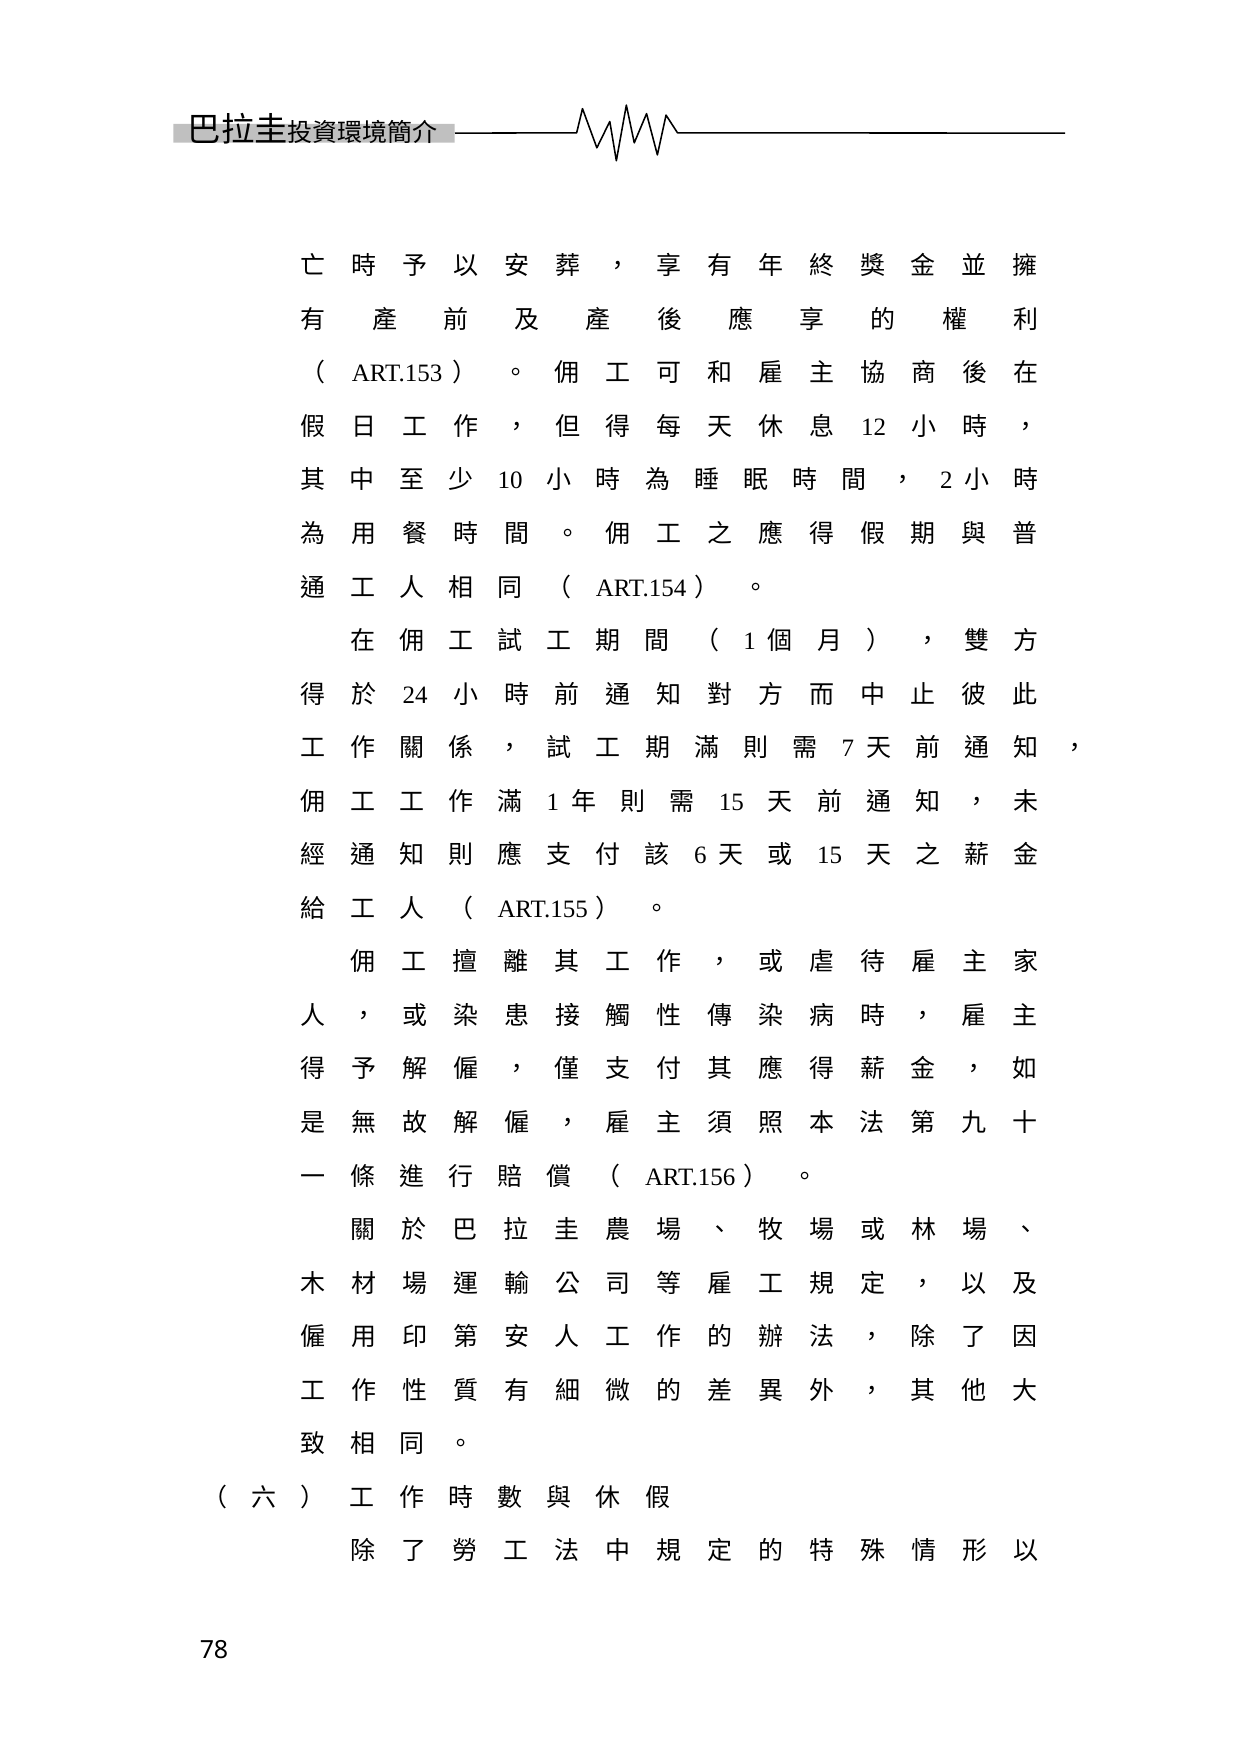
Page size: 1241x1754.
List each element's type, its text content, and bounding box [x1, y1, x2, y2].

text 佣工擅離其工作，或虐待雇主家人，或染患接觸性傳染病時，雇主得予解僱，僅支付其應得薪金，如是無故解僱，雇主須照本法第九十一條進行賠償（ART.156）。 [276, 933, 1063, 1201]
text （六）工作時數與休假 [202, 1469, 1063, 1522]
text 在佣工試工期間（1個月），雙方得於24小時前通知對方而中止彼此工作關係，試工期滿則需7天前通知，佣工工作滿1年則需15天前通知，未經通知則應支付該6天或15天之薪金給工人（ART.155）。 [276, 612, 1063, 933]
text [276, 1522, 1063, 1576]
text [276, 237, 1063, 612]
text 關於巴拉圭農場、牧場或林場、木材場運輸公司等雇工規定，以及僱用印第安人工作的辦法，除了因工作性質有細微的差異外，其他大致相同。 [276, 1201, 1063, 1469]
